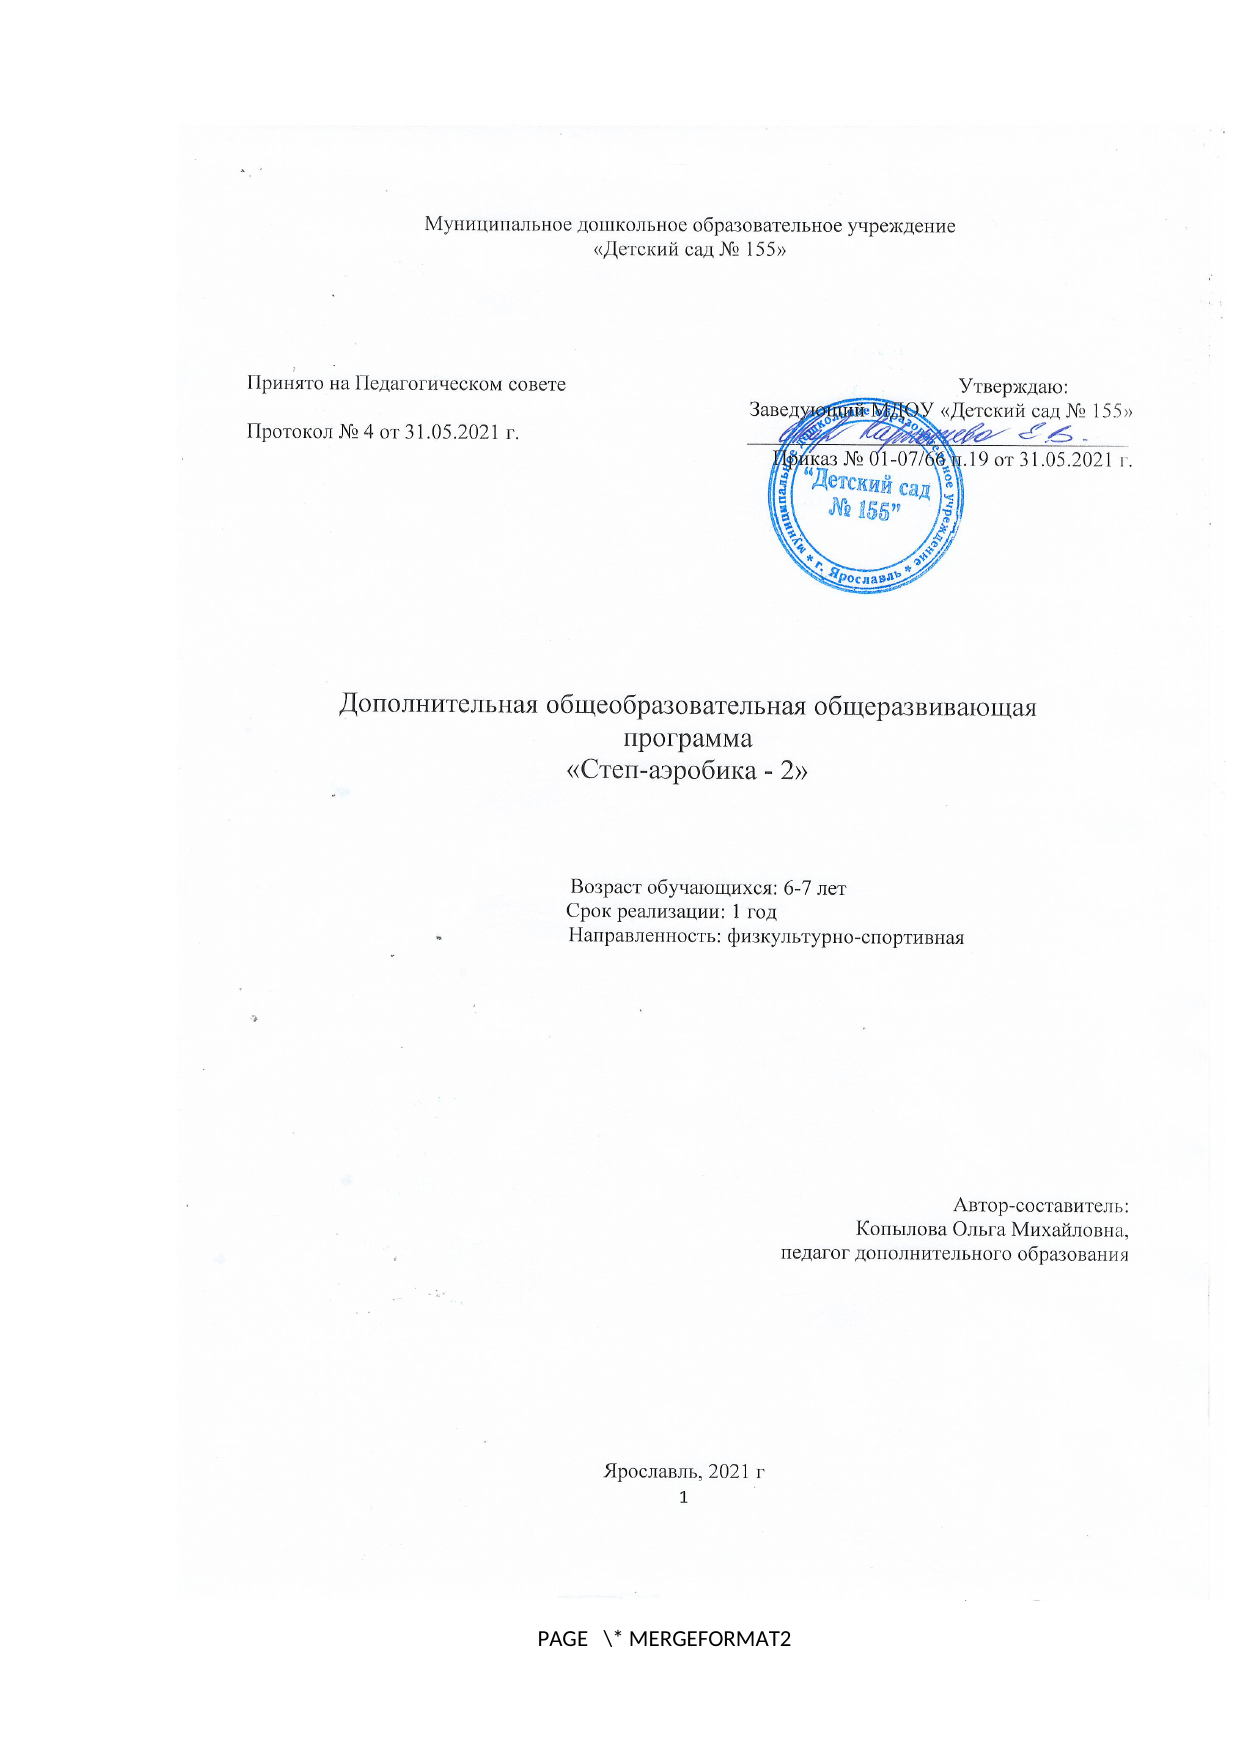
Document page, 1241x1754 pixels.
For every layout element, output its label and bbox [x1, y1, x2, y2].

picture [177, 118, 1226, 1601]
